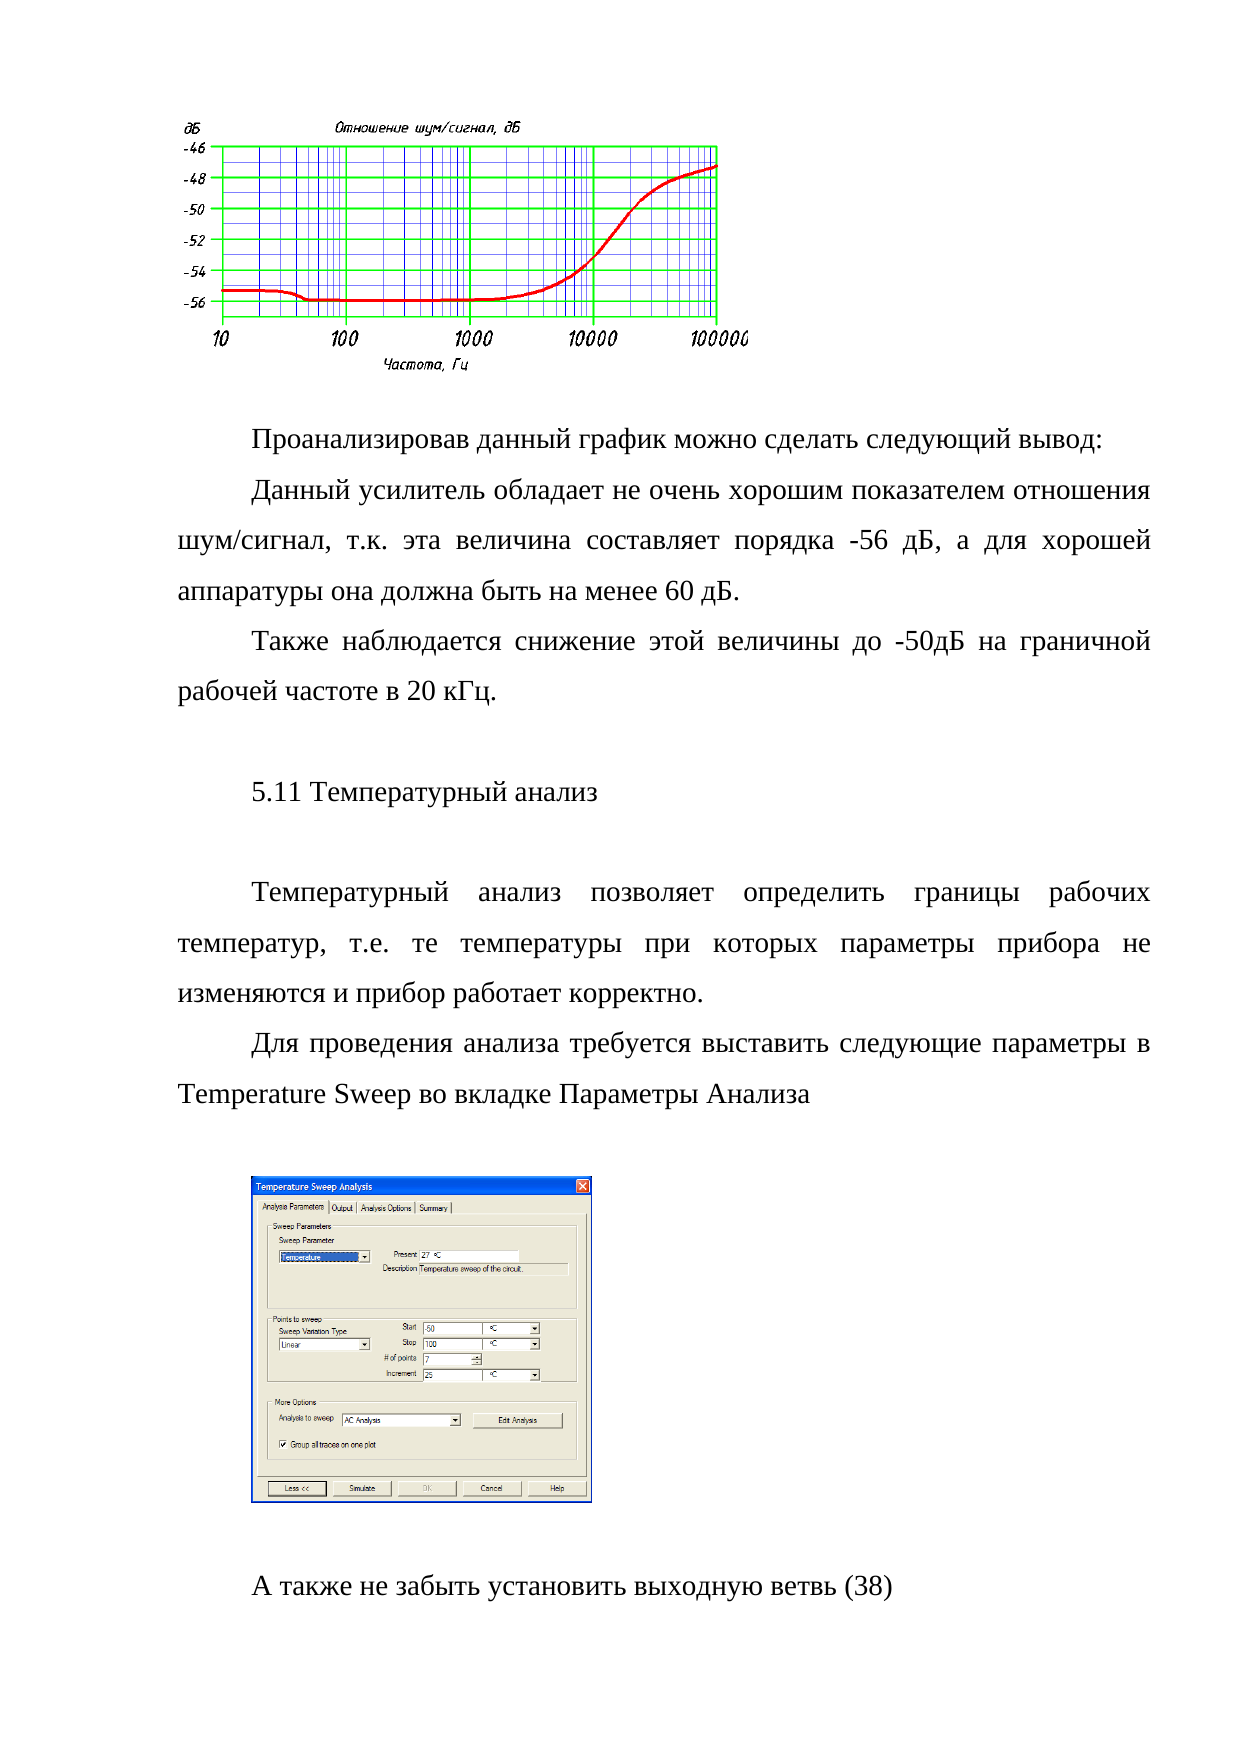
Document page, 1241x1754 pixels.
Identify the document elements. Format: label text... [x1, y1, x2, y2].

text Также наблюдается снижение этой величины до -50дБ на граничной рабочей частоте в 20 кГц. [177, 623, 1152, 707]
picture [251, 1176, 592, 1503]
text 5.11 Температурный анализ [177, 774, 1152, 807]
text Проанализировав данный график можно сделать следующий вывод: [177, 422, 1152, 455]
picture [177, 118, 748, 372]
text А также не забыть установить выходную ветвь (38) [177, 1568, 1152, 1601]
text Данный усилитель обладает не очень хорошим показателем отношения шум/сигнал, т.к. эта величина составляет порядка -56 дБ, а для хорошей аппаратуры она должна быть на менее 60 дБ. [177, 472, 1152, 606]
text Температурный анализ позволяет определить границы рабочих температур, т.е. те температуры при которых параметры прибора не изменяются и прибор работает корректно. [177, 874, 1152, 1009]
text Для проведения анализа требуется выставить следующие параметры в Temperature Sweep во вкладке Параметры Анализа [177, 1025, 1152, 1109]
